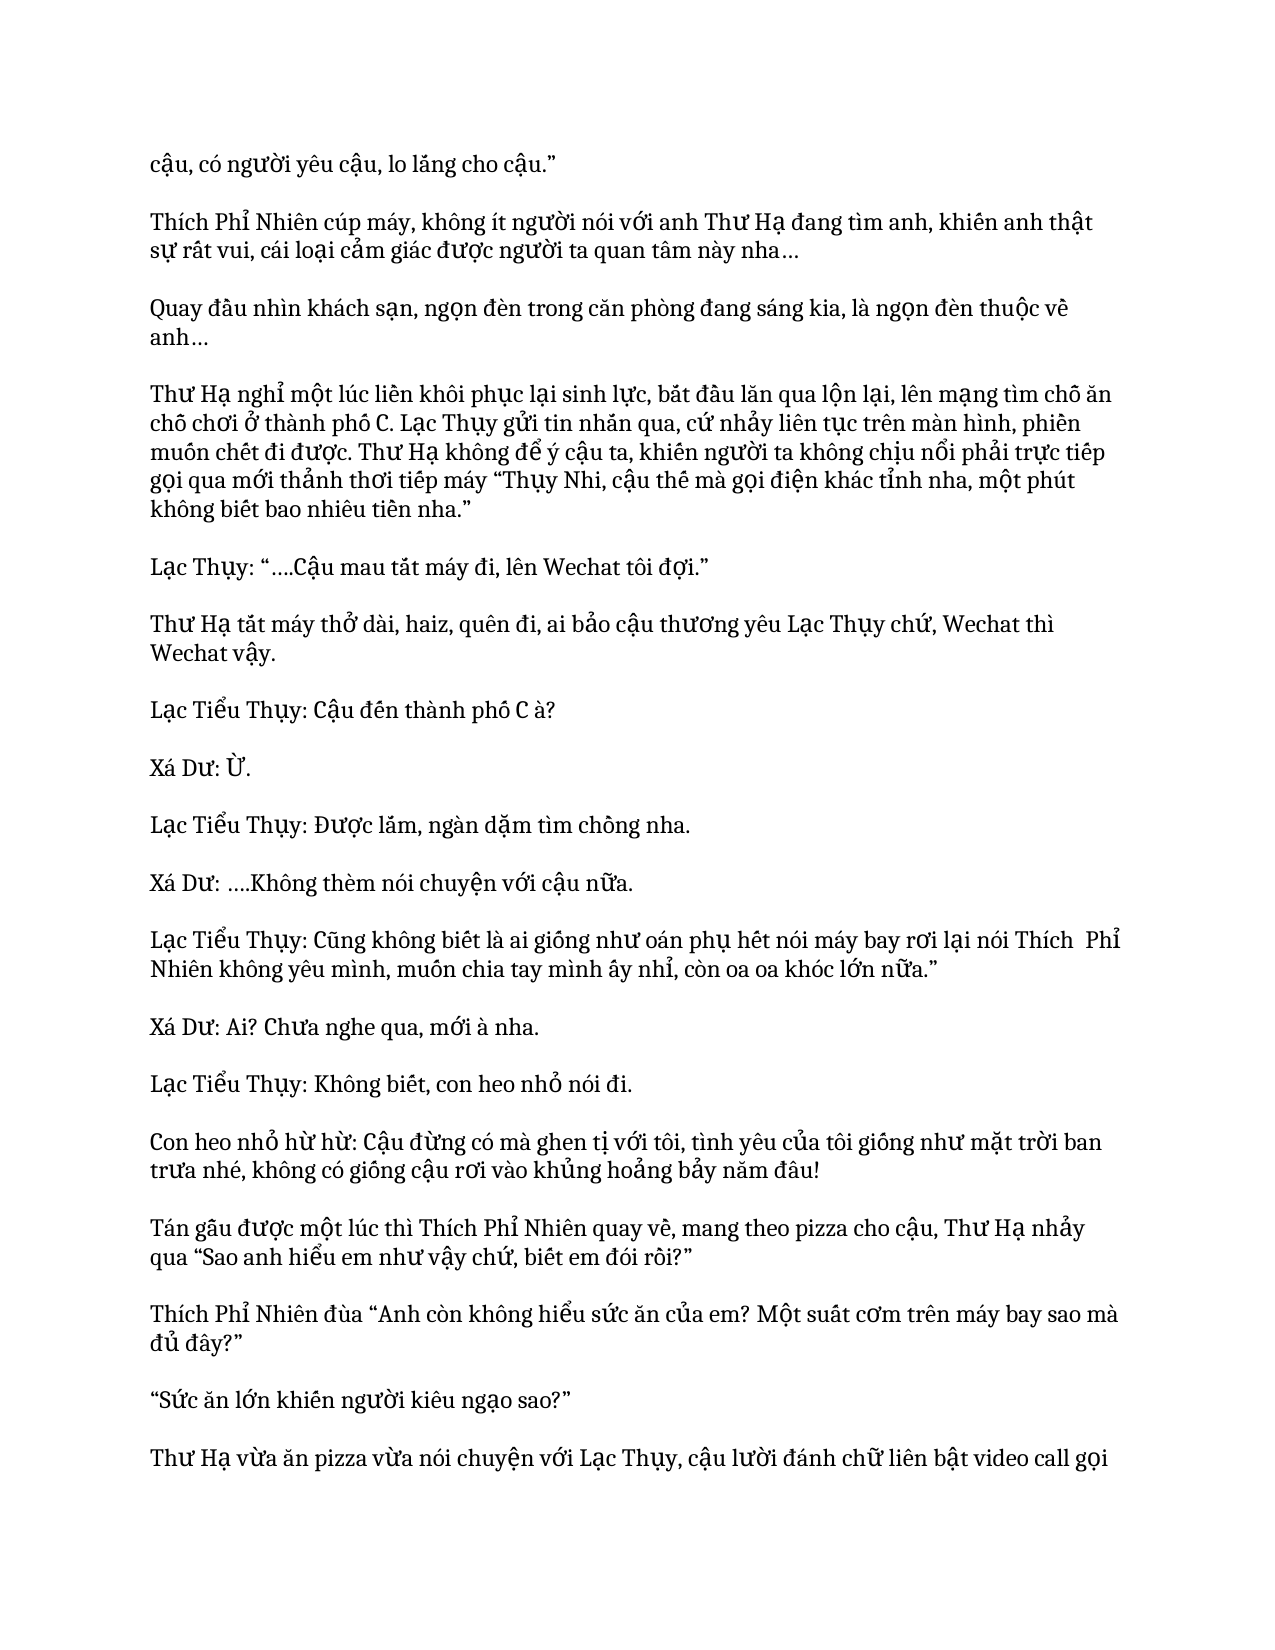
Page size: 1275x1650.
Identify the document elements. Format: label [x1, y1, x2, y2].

text [150, 150, 1125, 1472]
